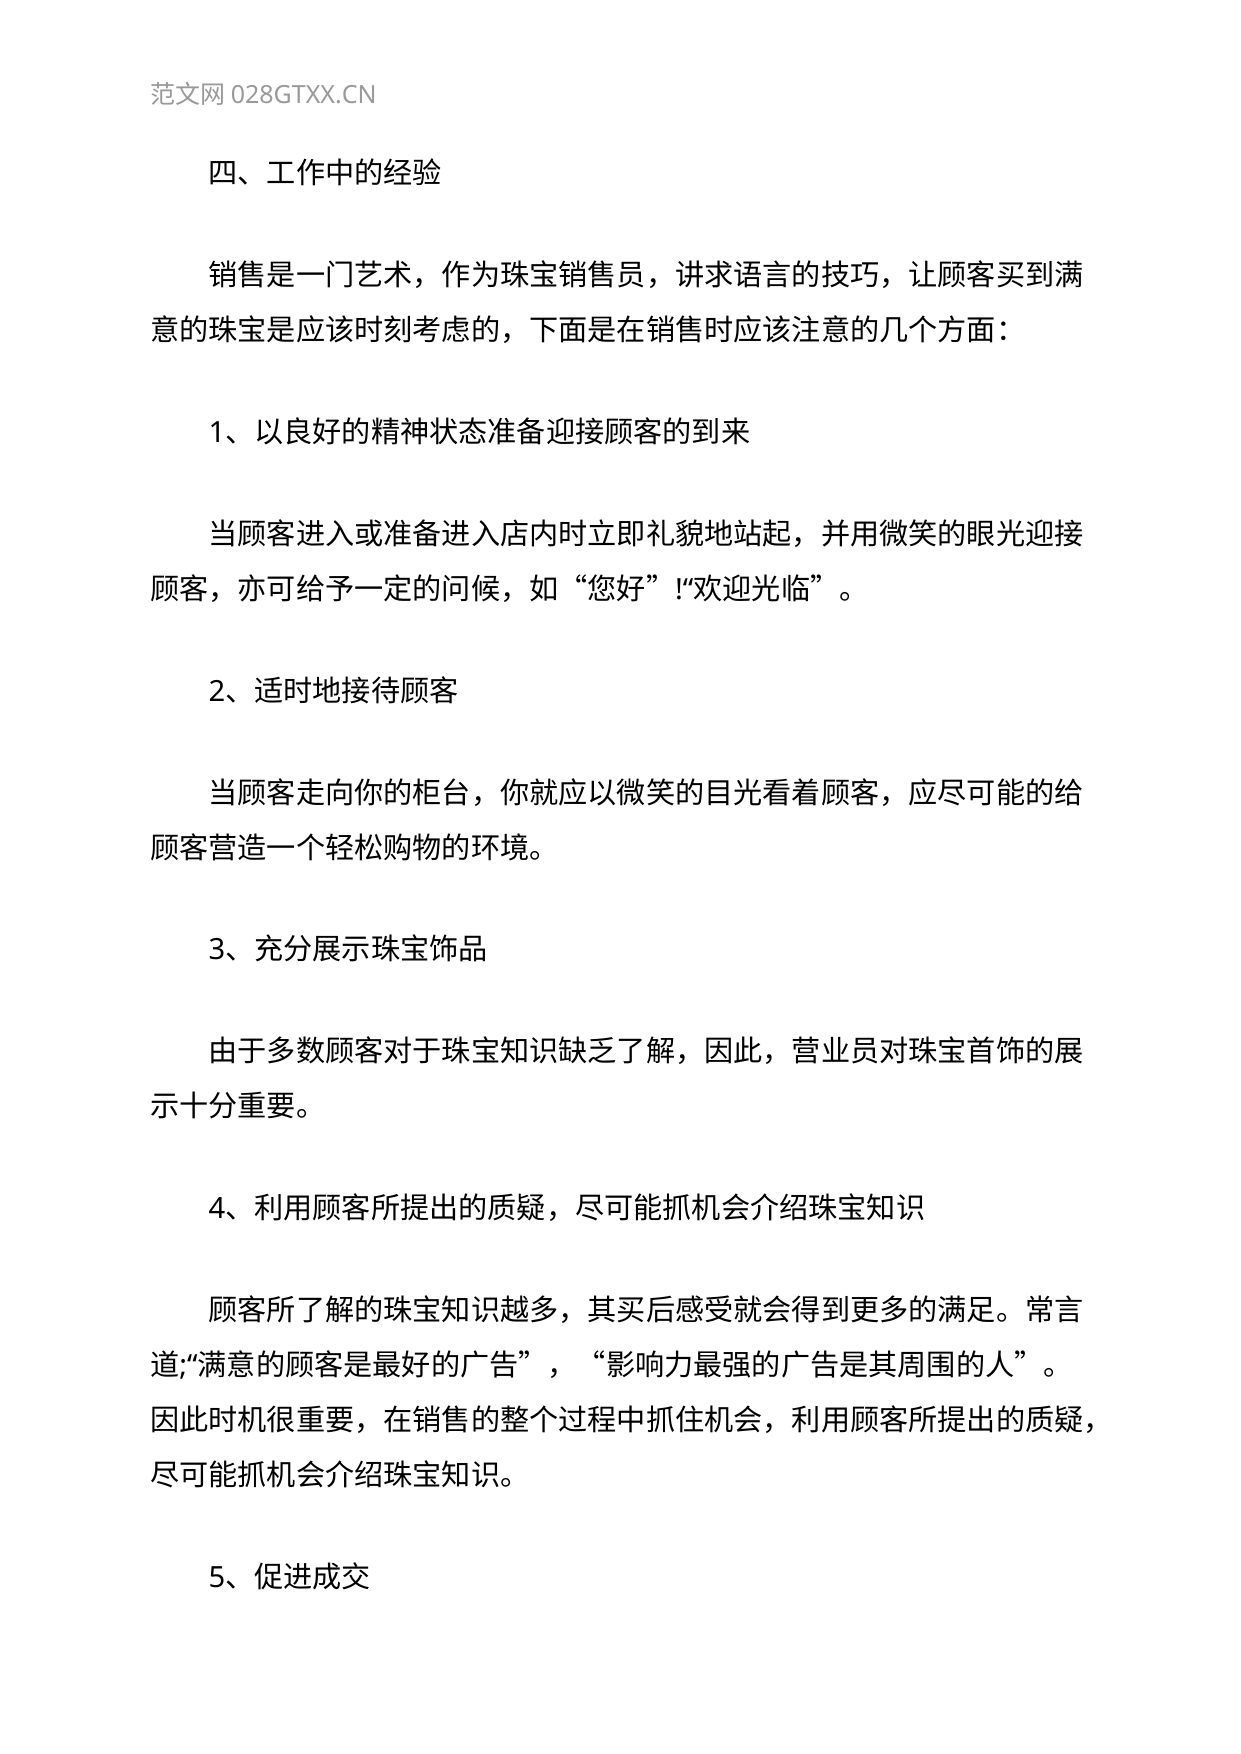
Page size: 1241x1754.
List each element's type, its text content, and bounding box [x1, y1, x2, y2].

text 顾客所了解的珠宝知识越多，其买后感受就会得到更多的满足。常言道;“满意的顾客是最好的广告”，“影响力最强的广告是其周围的人”。因此时机很重要，在销售的整个过程中抓住机会，利用顾客所提出的质疑，尽可能抓机会介绍珠宝知识。 [150, 1287, 1090, 1494]
text 销售是一门艺术，作为珠宝销售员，讲求语言的技巧，让顾客买到满意的珠宝是应该时刻考虑的，下面是在销售时应该注意的几个方面： [150, 252, 1090, 349]
text 5、促进成交 [150, 1553, 1090, 1596]
text 当顾客进入或准备进入店内时立即礼貌地站起，并用微笑的眼光迎接顾客，亦可给予一定的问候，如“您好”!“欢迎光临”。 [150, 510, 1090, 608]
text 2、适时地接待顾客 [150, 667, 1090, 710]
text 4、利用顾客所提出的质疑，尽可能抓机会介绍珠宝知识 [150, 1184, 1090, 1227]
text 3、充分展示珠宝饰品 [150, 926, 1090, 968]
text 1、以良好的精神状态准备迎接顾客的到来 [150, 408, 1090, 451]
text 由于多数顾客对于珠宝知识缺乏了解，因此，营业员对珠宝首饰的展示十分重要。 [150, 1028, 1090, 1125]
text 当顾客走向你的柜台，你就应以微笑的目光看着顾客，应尽可能的给顾客营造一个轻松购物的环境。 [150, 769, 1090, 866]
text 四、工作中的经验 [150, 150, 1090, 192]
